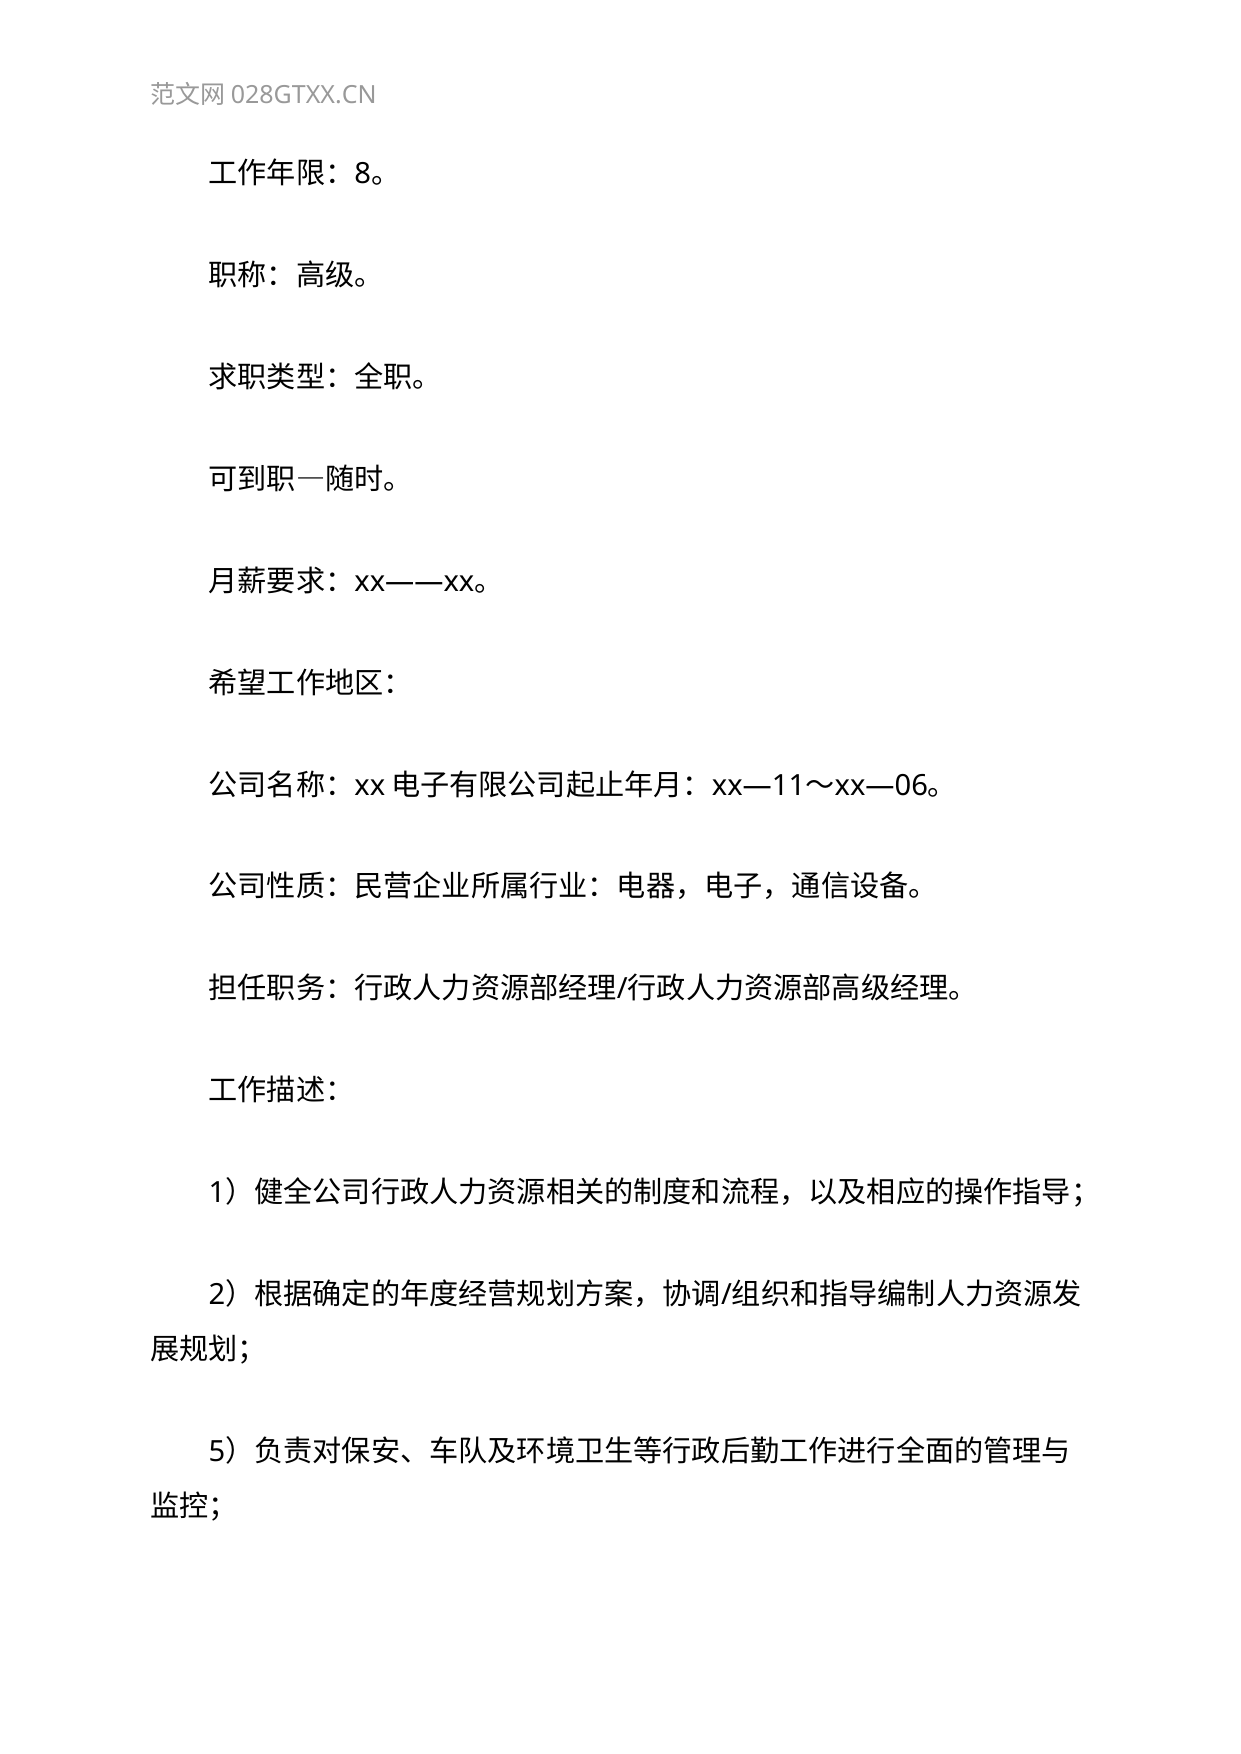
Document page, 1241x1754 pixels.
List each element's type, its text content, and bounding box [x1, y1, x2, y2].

text 工作描述： [150, 1067, 1090, 1109]
text 工作年限：8。 [150, 150, 1090, 192]
text 公司性质：民营企业所属行业：电器，电子，通信设备。 [150, 863, 1090, 905]
text 求职类型：全职。 [150, 354, 1090, 396]
text 1）健全公司行政人力资源相关的制度和流程，以及相应的操作指导； [150, 1168, 1090, 1211]
text 职称：高级。 [150, 252, 1090, 294]
text 2）根据确定的年度经营规划方案，协调/组织和指导编制人力资源发展规划； [150, 1271, 1090, 1368]
text 担任职务：行政人力资源部经理/行政人力资源部高级经理。 [150, 965, 1090, 1007]
text 可到职—随时。 [150, 456, 1090, 498]
text 月薪要求：xx——xx。 [150, 557, 1090, 600]
text 希望工作地区： [150, 659, 1090, 702]
text 公司名称：xx电子有限公司起止年月：xx—11～xx—06。 [150, 761, 1090, 803]
text 5）负责对保安、车队及环境卫生等行政后勤工作进行全面的管理与监控； [150, 1427, 1090, 1524]
